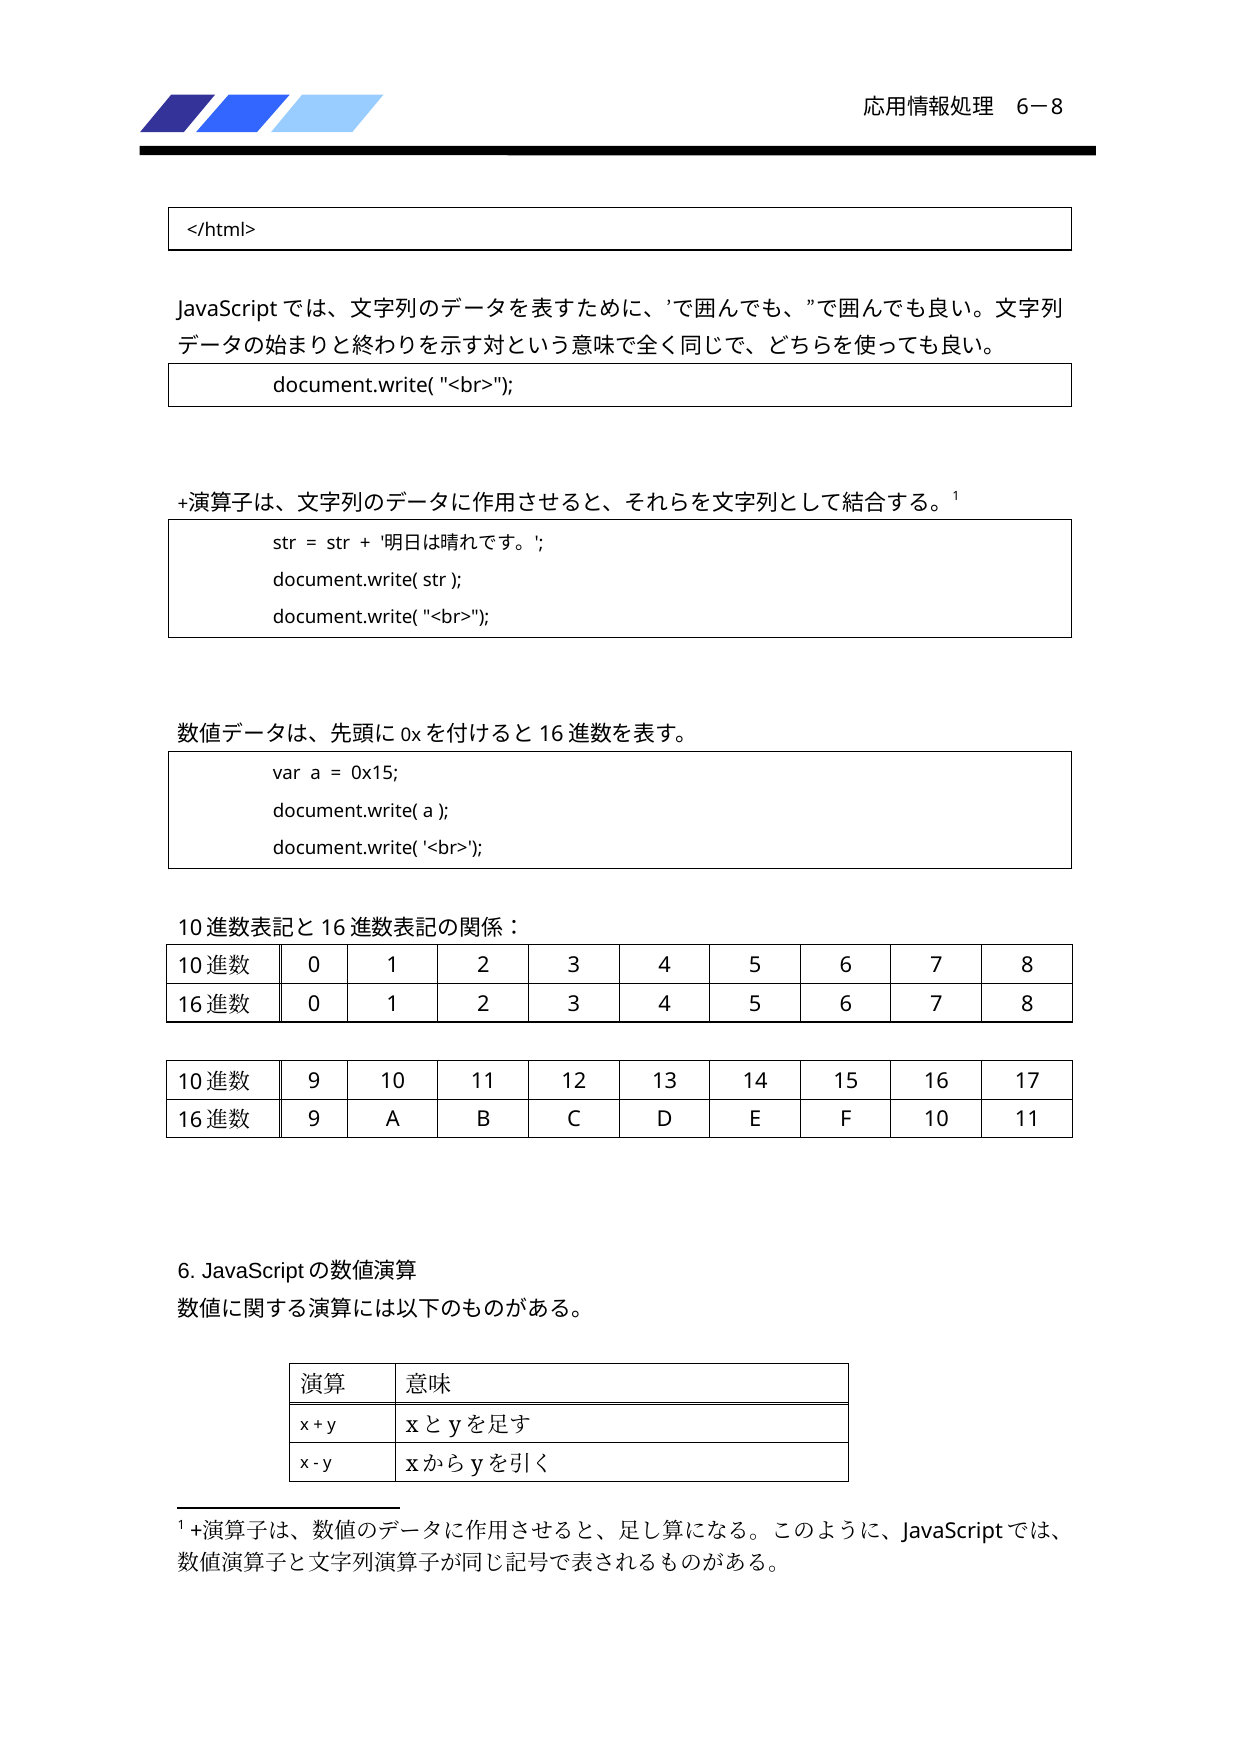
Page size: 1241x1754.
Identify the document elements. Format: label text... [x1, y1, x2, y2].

table_cell C [529, 1100, 619, 1137]
table_header 16 [891, 1061, 981, 1098]
table_cell 8 [982, 984, 1072, 1021]
table_header 10 [348, 1061, 437, 1098]
table_cell 1 [348, 984, 437, 1021]
table_header 4 [620, 945, 709, 983]
text 数値データは、先頭に0xを付けると16進数を表す。 [177, 713, 1063, 751]
table_cell 3 [529, 984, 619, 1021]
table_cell 4 [620, 984, 709, 1021]
table_cell x + y [290, 1405, 395, 1442]
table_header 3 [529, 945, 619, 983]
table_cell 16進数 [167, 984, 279, 1021]
table_header 14 [710, 1061, 800, 1098]
text document.write( a ); [177, 791, 1063, 826]
table_cell x - y [290, 1443, 395, 1481]
table_header 15 [801, 1061, 890, 1098]
table_header 10進数 [167, 945, 279, 983]
text 10進数表記と16進数表記の関係： [177, 907, 1063, 944]
table_cell 9 [282, 1100, 347, 1137]
subtitle 6. JavaScriptの数値演算 [177, 1251, 1063, 1288]
table_header 8 [982, 945, 1072, 983]
table_cell F [801, 1100, 890, 1137]
table_header 13 [620, 1061, 709, 1098]
table_header 0 [282, 945, 347, 983]
table_header 12 [529, 1061, 619, 1098]
table_header 10進数 [167, 1061, 279, 1098]
table_header 6 [801, 945, 890, 983]
table_cell 5 [710, 984, 800, 1021]
table_cell 6 [801, 984, 890, 1021]
text var a = 0x15; [169, 752, 1071, 791]
table_cell 2 [438, 984, 528, 1021]
table_header 17 [982, 1061, 1072, 1098]
text document.write( "<br>"); [169, 364, 1071, 406]
table_header 2 [438, 945, 528, 983]
table_cell xからyを引く [396, 1443, 848, 1481]
table_cell 11 [982, 1100, 1072, 1137]
text +演算子は、文字列のデータに作用させると、それらを文字列として結合する。 [177, 482, 1063, 519]
text document.write( str ); [177, 560, 1063, 594]
table_cell A [348, 1100, 437, 1137]
table_cell 16進数 [167, 1100, 279, 1137]
text document.write( '<br>'); [169, 826, 1071, 868]
text document.write( "<br>"); [169, 594, 1071, 637]
table_header 11 [438, 1061, 528, 1098]
table_header 演算 [290, 1364, 395, 1402]
table_cell 0 [282, 984, 347, 1021]
text </html> [169, 208, 1071, 249]
table_cell 7 [891, 984, 981, 1021]
text str = str + '明日は晴れです。'; [169, 520, 1071, 560]
table_header 5 [710, 945, 800, 983]
table_cell E [710, 1100, 800, 1137]
text JavaScriptでは、文字列のデータを表すために、’で囲んでも、”で囲んでも良い。文字列データの始まりと終わりを示す対という意味で全く同じで、どちらを使っても良い。 [177, 288, 1063, 363]
text 数値に関する演算には以下のものがある。 [177, 1288, 1063, 1326]
table_header 1 [348, 945, 437, 983]
table_header 意味 [396, 1364, 848, 1402]
table_header 9 [282, 1061, 347, 1098]
table_cell B [438, 1100, 528, 1137]
table_cell D [620, 1100, 709, 1137]
table_cell 10 [891, 1100, 981, 1137]
table_header 7 [891, 945, 981, 983]
table_cell xとyを足す [396, 1405, 848, 1442]
